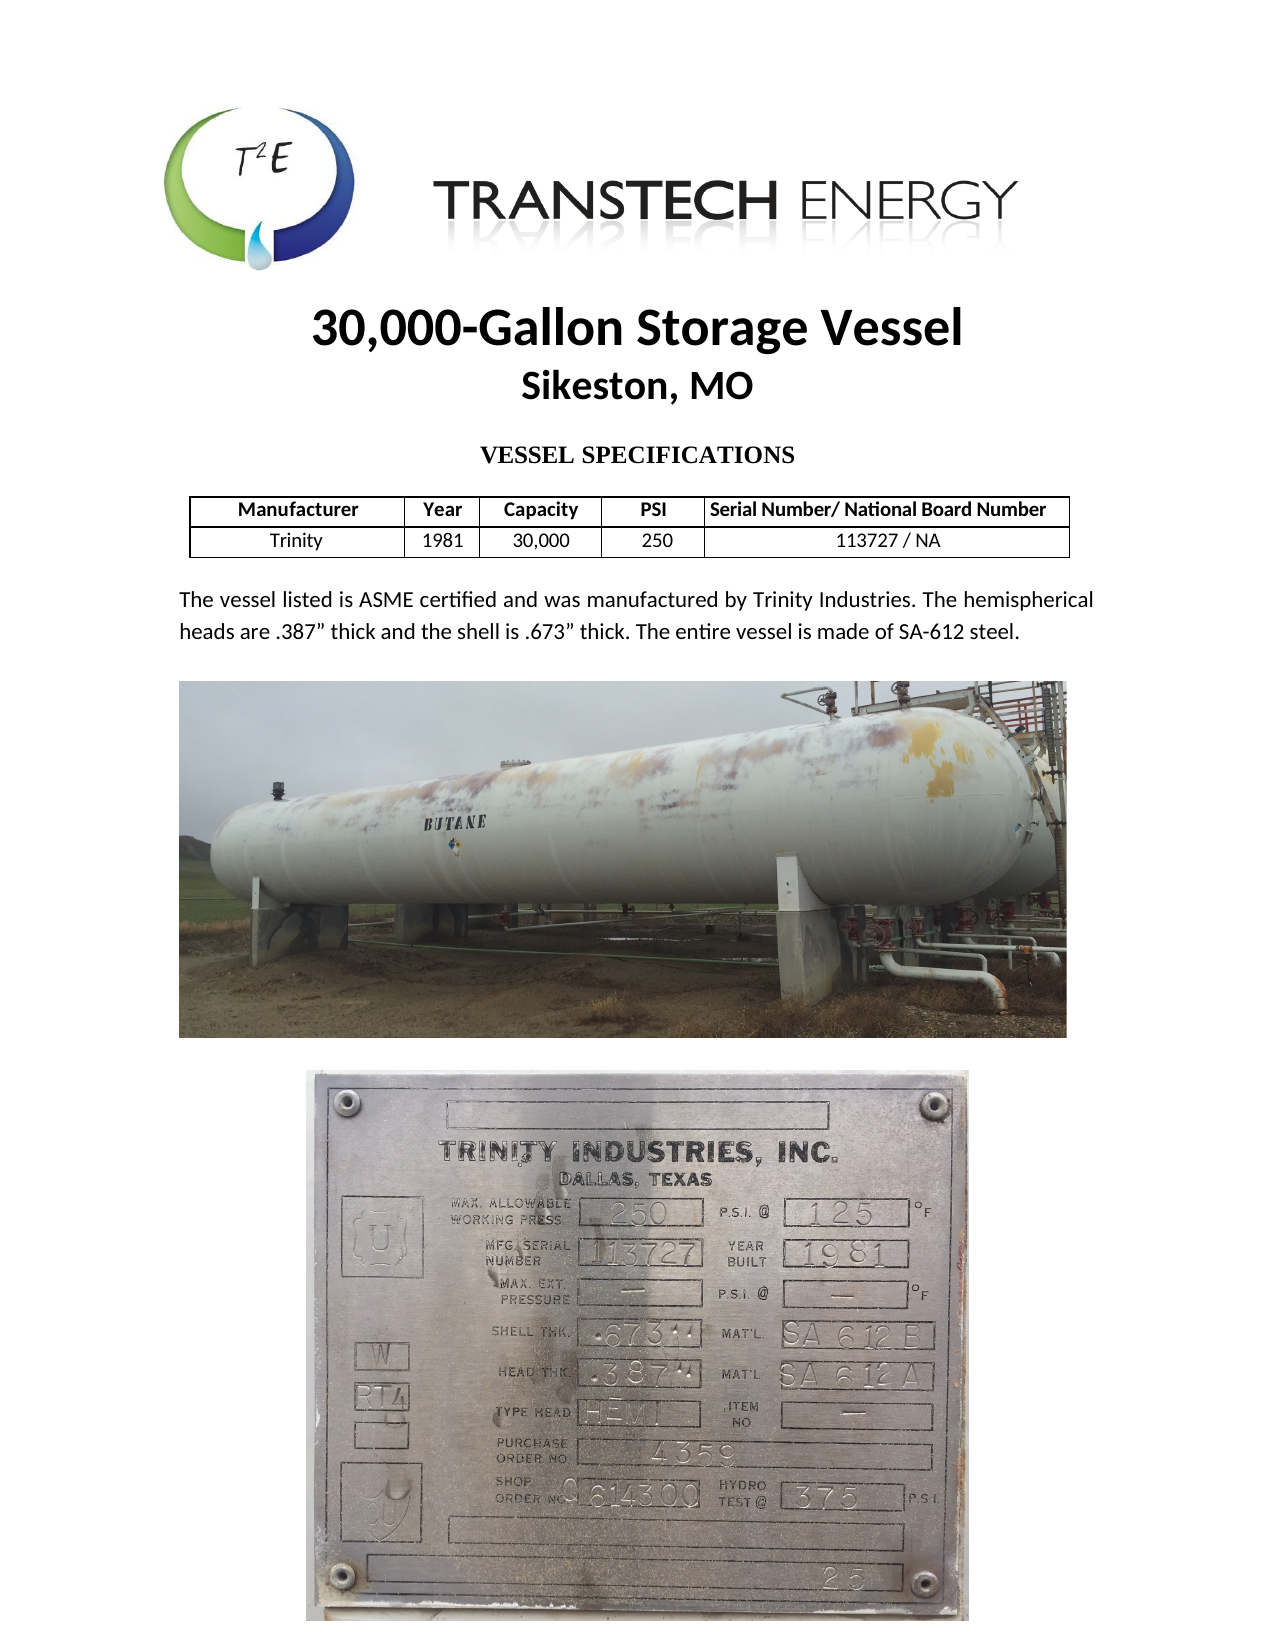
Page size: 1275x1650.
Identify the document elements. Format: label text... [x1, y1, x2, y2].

table_cell 30,000 [480, 528, 601, 557]
text 30,000-Gallon Storage Vessel [179, 292, 1096, 359]
text Sikeston, MO [179, 359, 1096, 409]
table_header PSI [602, 498, 704, 526]
table_header Serial Number/ National Board Number [705, 498, 1069, 526]
table_header Year [405, 498, 479, 526]
table_header Capacity [480, 498, 601, 526]
picture [152, 97, 1086, 276]
table_cell 113727 / NA [705, 528, 1069, 557]
picture [306, 1070, 969, 1621]
table_cell 1981 [405, 528, 479, 557]
table_header Manufacturer [191, 498, 404, 526]
text The vessel listed is ASME certified and was manufactured by Trinity Industries. The hemispherical heads are .387” thick and the shell is .673” thick. The entire vessel is made of SA-612 steel. [179, 585, 1096, 645]
picture [179, 681, 1067, 1038]
text VESSEL SPECIFICATIONS [179, 440, 1096, 469]
table_cell Trinity [191, 528, 404, 557]
table_cell 250 [602, 528, 704, 557]
